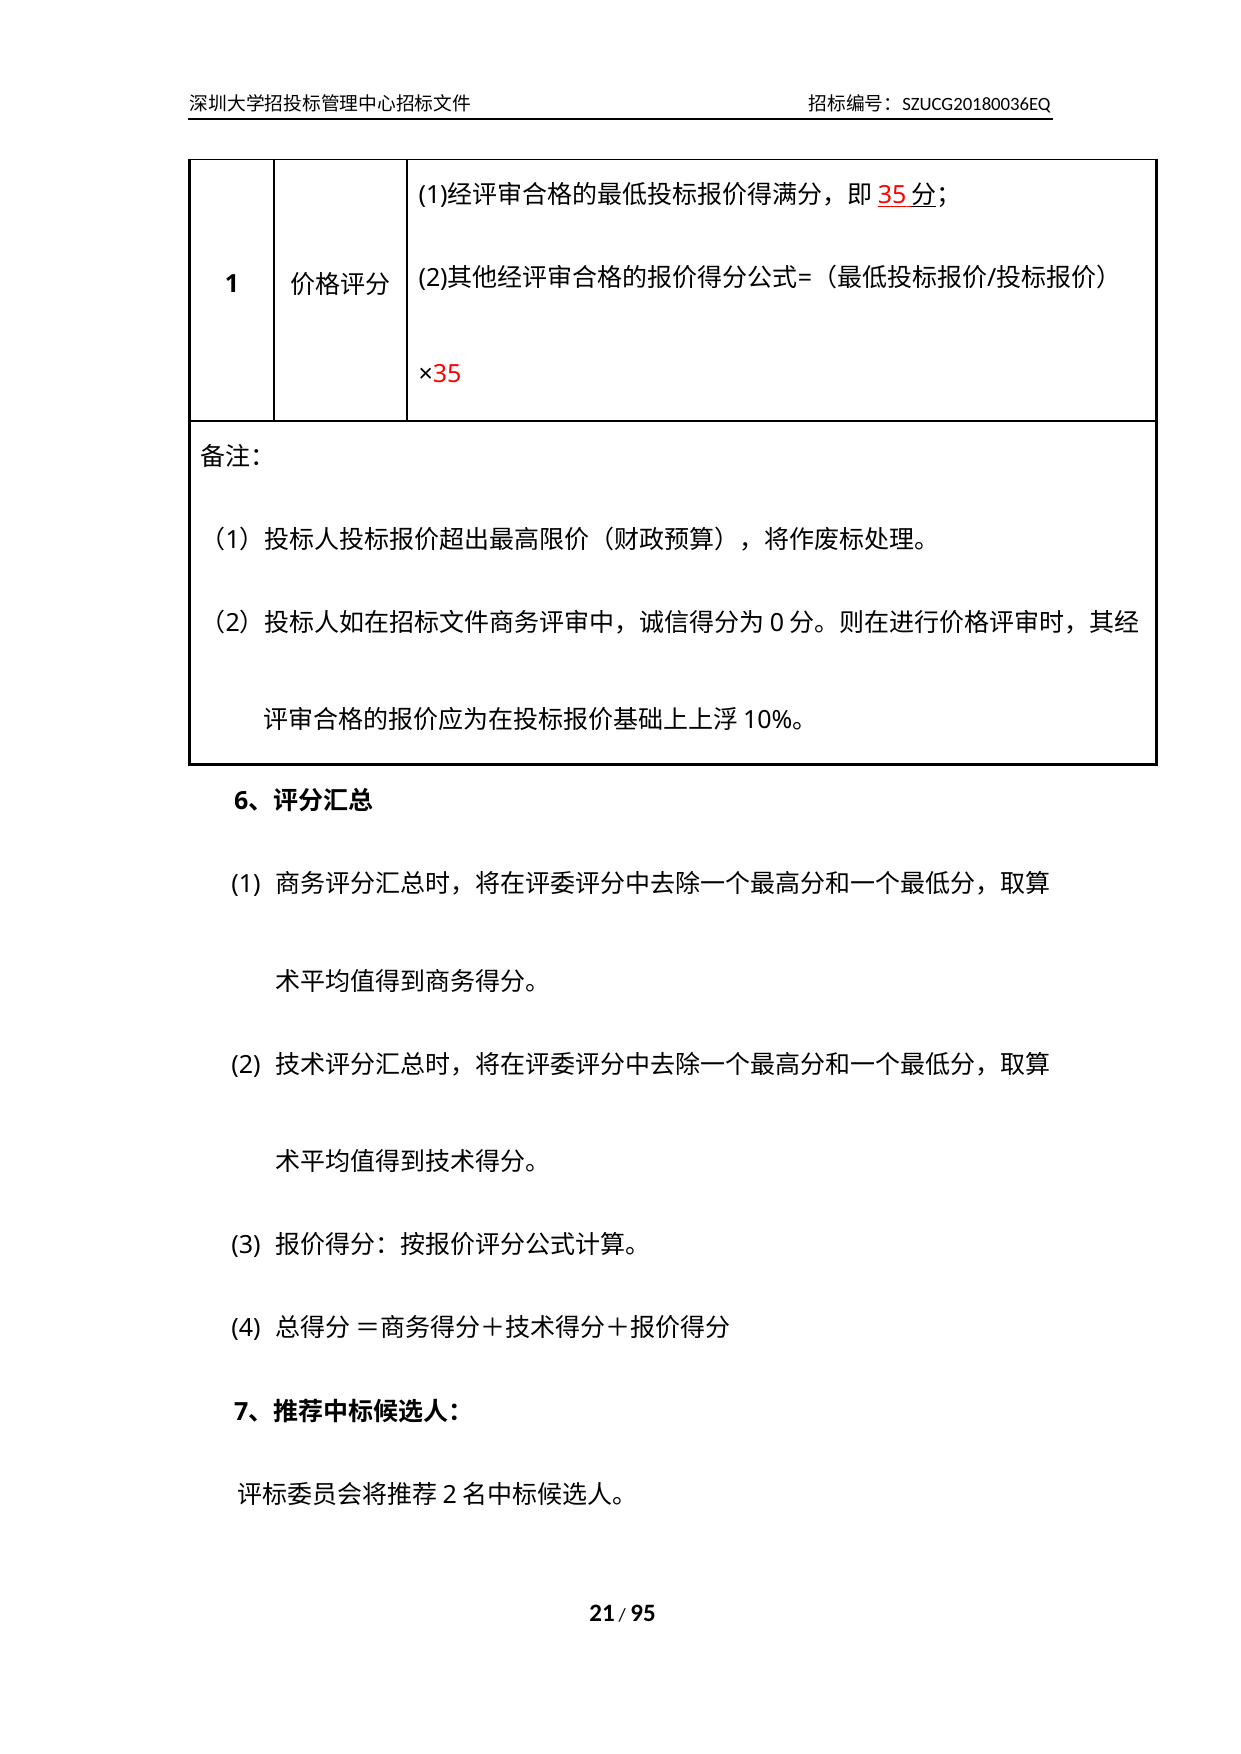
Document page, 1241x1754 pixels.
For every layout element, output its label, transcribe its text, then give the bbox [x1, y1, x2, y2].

text 6、评分汇总 [234, 766, 1053, 831]
text 评标委员会将推荐2名中标候选人。 [187, 1460, 1053, 1525]
table_cell (1)经评审合格的最低投标报价得满分，即35分； (2)其他经评审合格的报价得分公式=（最低投标报价/投标报价）×35 [408, 160, 1155, 420]
list 商务评分汇总时，将在评委评分中去除一个最高分和一个最低分，取算术平均值得到商务得分。 [231, 849, 1053, 1012]
table_cell 价格评分 [275, 160, 406, 420]
list 报价得分：按报价评分公式计算。 [231, 1210, 1053, 1275]
list 总得分 ＝商务得分＋技术得分＋报价得分 [231, 1293, 1053, 1358]
table_cell 1 [191, 160, 273, 420]
table_cell 备注： （1）投标人投标报价超出最高限价（财政预算），将作废标处理。 （2）投标人如在招标文件商务评审中，诚信得分为0分。则在进行价格评审时，其经评审合格的报价应为在投标报价基础上上浮10%。 [191, 422, 1155, 763]
list 技术评分汇总时，将在评委评分中去除一个最高分和一个最低分，取算术平均值得到技术得分。 [231, 1030, 1053, 1192]
text 7、推荐中标候选人： [234, 1377, 1053, 1442]
